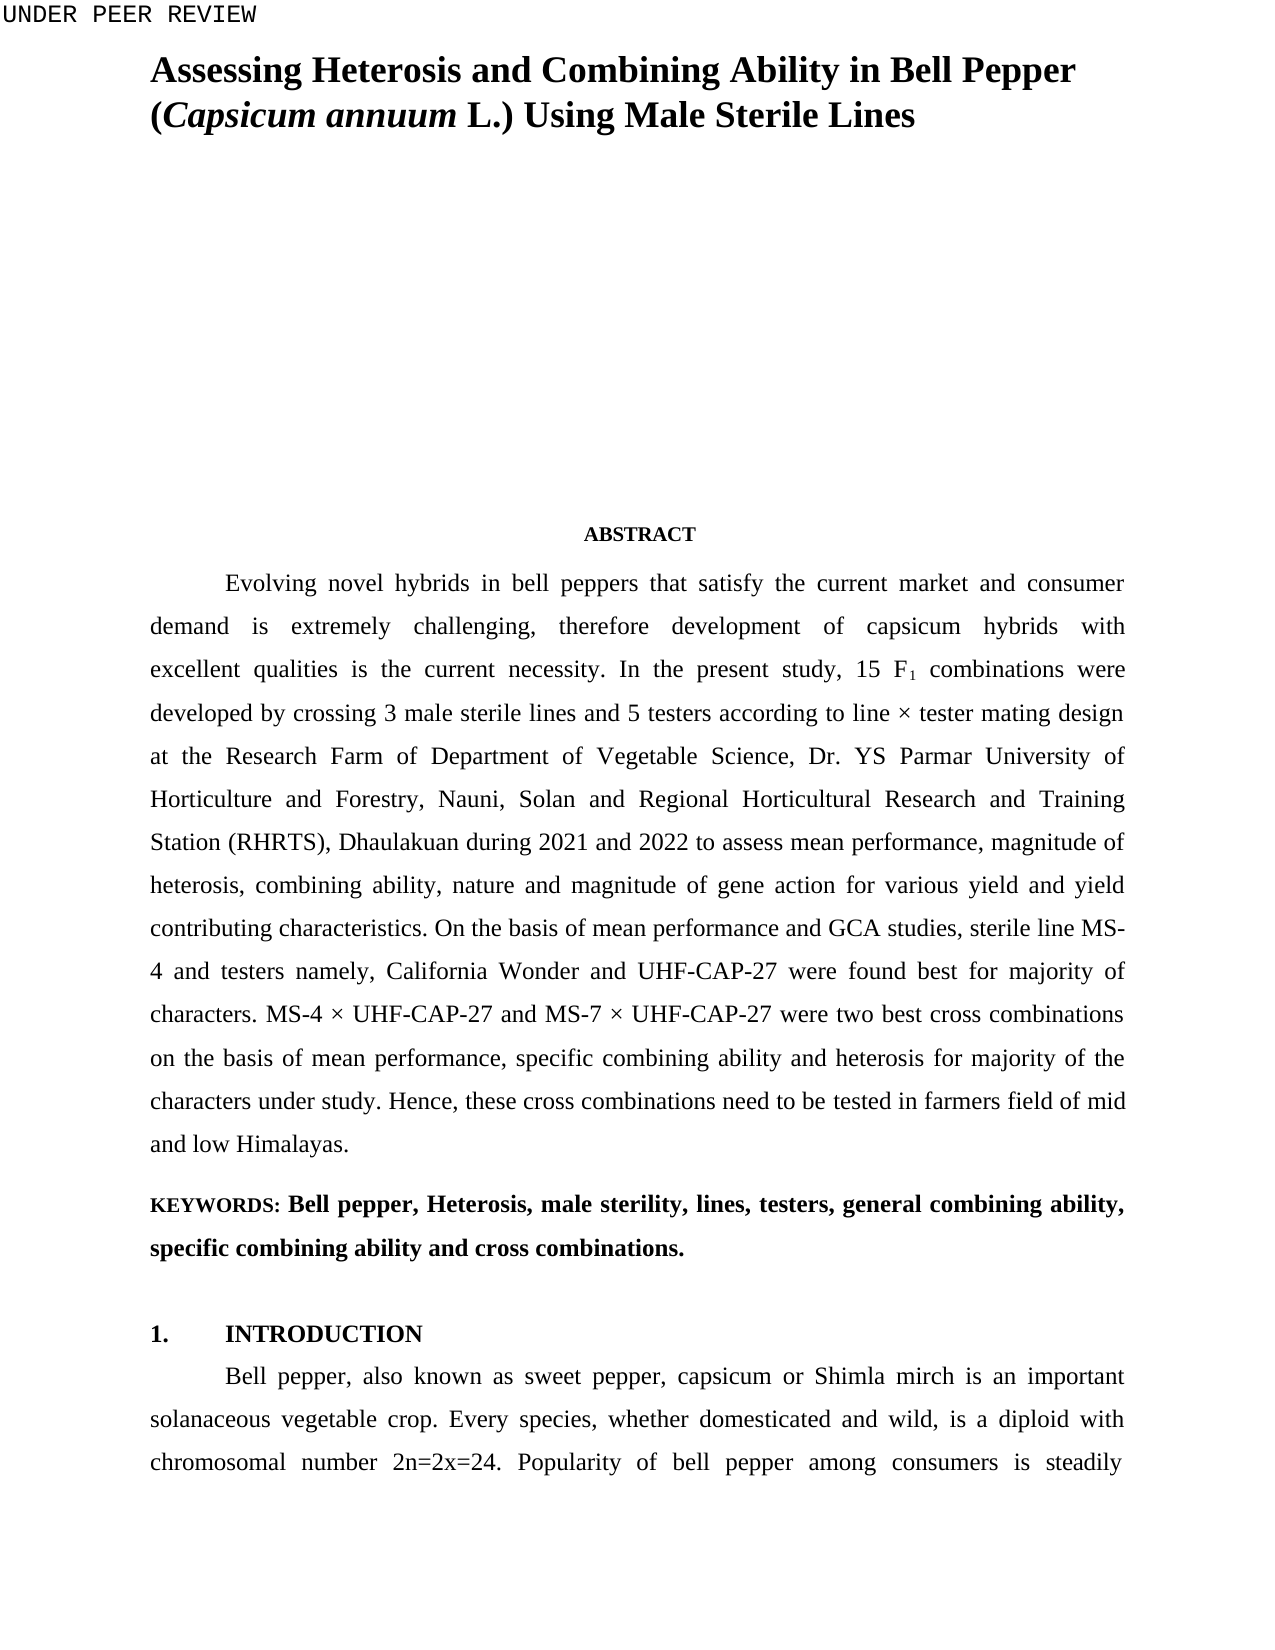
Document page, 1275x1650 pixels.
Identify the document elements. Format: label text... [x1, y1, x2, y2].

text ABSTRACT [150, 522, 1129, 546]
text Bell pepper, also known as sweet pepper, capsicum or Shimla mirch is an important solanaceous vegetable crop. Every species, whether domesticated and wild, is a diploid with chromosomal number 2n=2x=24. Popularity of bell pepper among consumers is steadily [150, 1361, 1125, 1476]
text KEYWORDS: Bell pepper, Heterosis, male sterility, lines, testers, general combining ability, specific combining ability and cross combinations. [150, 1189, 1125, 1261]
title Assessing Heterosis and Combining Ability in Bell Pepper (Capsicum annuum L.) Using Male Sterile Lines [150, 47, 1162, 136]
text Evolving novel hybrids in bell peppers that satisfy the current market and consumer demand is extremely challenging, therefore development of capsicum hybrids with excellent qualities is the current necessity. In the present study, 15 F1 combinations were developed by crossing 3 male sterile lines and 5 testers according to line × tester mating design at the Research Farm of Department of Vegetable Science, Dr. YS Parmar University of Horticulture and Forestry, Nauni, Solan and Regional Horticultural Research and Training Station (RHRTS), Dhaulakuan during 2021 and 2022 to assess mean performance, magnitude of heterosis, combining ability, nature and magnitude of gene action for various yield and yield contributing characteristics. On the basis of mean performance and GCA studies, sterile line MS- 4 and testers namely, California Wonder and UHF-CAP-27 were found best for majority of characters. MS-4 × UHF-CAP-27 and MS-7 × UHF-CAP-27 were two best cross combinations on the basis of mean performance, specific combining ability and heterosis for majority of the characters under study. Hence, these cross combinations need to be tested in farmers field of mid and low Himalayas. [150, 568, 1126, 1158]
subtitle INTRODUCTION [150, 1319, 1162, 1347]
